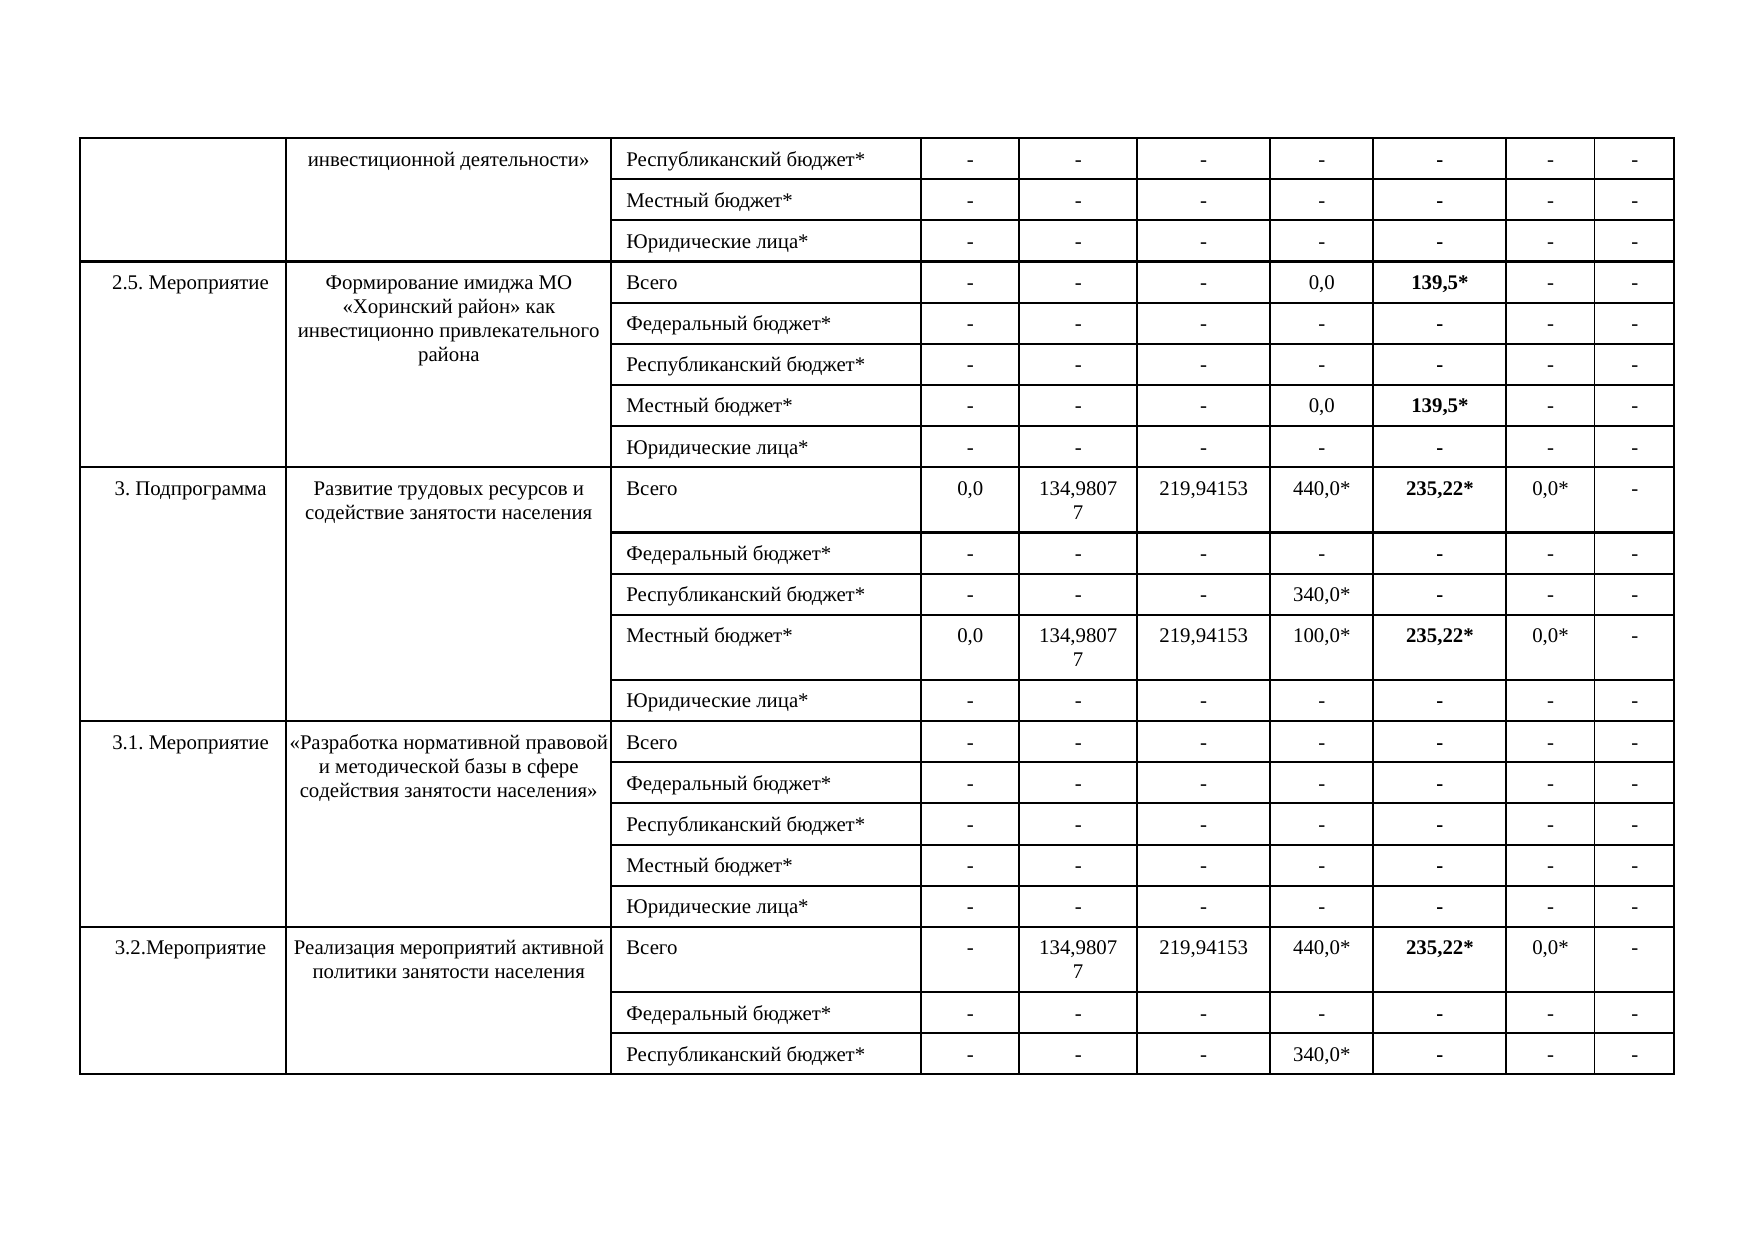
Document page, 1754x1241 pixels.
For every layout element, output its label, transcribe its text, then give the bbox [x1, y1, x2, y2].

table_cell Формирование имиджа МО «Хоринский район» как инвестиционно привлекательного района [287, 263, 610, 466]
table_cell - [1138, 681, 1269, 720]
table_cell - [1020, 263, 1136, 302]
table_cell - [1507, 887, 1594, 926]
table_cell Всего [612, 928, 920, 991]
table_cell - [1020, 575, 1136, 614]
table_cell - [1595, 427, 1673, 466]
table_cell - [1020, 722, 1136, 761]
table_cell - [1595, 887, 1673, 926]
table_cell 3. Подпрограмма [81, 468, 285, 720]
table_cell Юридические лица* [612, 681, 920, 720]
table_cell 235,22* [1374, 928, 1505, 991]
table_cell - [1595, 534, 1673, 572]
table_cell - [1138, 804, 1269, 843]
table_cell - [1507, 1034, 1594, 1073]
table_cell Юридические лица* [612, 887, 920, 926]
table_cell 0,0 [922, 616, 1018, 679]
table_cell 3.2.Мероприятие [81, 928, 285, 1073]
table_cell - [922, 221, 1018, 260]
table_cell - [1507, 681, 1594, 720]
table_cell - [1020, 386, 1136, 425]
table_cell - [1138, 139, 1269, 178]
table_cell 440,0* [1271, 928, 1372, 991]
table_cell - [1507, 304, 1594, 343]
table_cell - [1595, 304, 1673, 343]
table_cell - [1271, 304, 1372, 343]
table_cell - [1595, 616, 1673, 679]
table_cell - [1374, 887, 1505, 926]
table_cell - [1138, 1034, 1269, 1073]
table_cell «Разработка нормативной правовой и методической базы в сфере содействия занятости населения» [287, 722, 610, 926]
table_cell - [922, 928, 1018, 991]
table_cell - [1271, 722, 1372, 761]
table_cell - [1271, 993, 1372, 1032]
table_cell - [1138, 534, 1269, 572]
table_cell Федеральный бюджет* [612, 763, 920, 802]
table_cell - [1374, 304, 1505, 343]
table_cell - [1020, 221, 1136, 260]
table_cell - [1595, 221, 1673, 260]
table_cell - [1595, 139, 1673, 178]
table_cell - [1271, 846, 1372, 884]
table_cell - [922, 722, 1018, 761]
table_cell - [1595, 763, 1673, 802]
table_cell - [1271, 139, 1372, 178]
table_cell - [1507, 139, 1594, 178]
table_cell - [1020, 804, 1136, 843]
table_cell - [1507, 534, 1594, 572]
table_cell 219,94153 [1138, 468, 1269, 531]
table_cell Республиканский бюджет* [612, 575, 920, 614]
table_cell - [1138, 763, 1269, 802]
table_cell - [1020, 993, 1136, 1032]
table_cell - [1595, 928, 1673, 991]
table_cell - [1374, 722, 1505, 761]
table_cell Федеральный бюджет* [612, 993, 920, 1032]
table_cell 139,5* [1374, 263, 1505, 302]
table_cell - [1271, 427, 1372, 466]
table_cell Республиканский бюджет* [612, 139, 920, 178]
table_cell Всего [612, 722, 920, 761]
table_cell - [1020, 139, 1136, 178]
table_cell Республиканский бюджет* [612, 804, 920, 843]
table_cell - [1595, 180, 1673, 219]
table_cell 134,98077 [1020, 928, 1136, 991]
table_cell Юридические лица* [612, 427, 920, 466]
table_cell - [1374, 427, 1505, 466]
table_cell - [922, 534, 1018, 572]
table_cell - [1507, 804, 1594, 843]
table_cell - [1020, 304, 1136, 343]
table_cell - [1374, 345, 1505, 384]
table_cell - [922, 386, 1018, 425]
table_cell - [922, 1034, 1018, 1073]
table_cell Республиканский бюджет* [612, 1034, 920, 1073]
table_cell 219,94153 [1138, 928, 1269, 991]
table_cell - [1271, 221, 1372, 260]
table_cell - [1595, 1034, 1673, 1073]
table_cell 134,98077 [1020, 468, 1136, 531]
table_cell - [1374, 846, 1505, 884]
table_cell - [1374, 681, 1505, 720]
table_cell - [1138, 304, 1269, 343]
table_cell - [1138, 263, 1269, 302]
table_cell 0,0 [922, 468, 1018, 531]
table_cell - [922, 345, 1018, 384]
table_cell 134,98077 [1020, 616, 1136, 679]
table_cell - [1138, 887, 1269, 926]
table_cell - [1595, 468, 1673, 531]
table_cell Местный бюджет* [612, 180, 920, 219]
table_cell 235,22* [1374, 468, 1505, 531]
table_cell Федеральный бюджет* [612, 304, 920, 343]
table_cell - [922, 139, 1018, 178]
table_cell - [1020, 345, 1136, 384]
table_cell - [1507, 345, 1594, 384]
table_cell Всего [612, 263, 920, 302]
table_cell - [1020, 180, 1136, 219]
table_cell 440,0* [1271, 468, 1372, 531]
table_cell - [1374, 575, 1505, 614]
table_cell Местный бюджет* [612, 616, 920, 679]
table_cell - [1020, 681, 1136, 720]
table_cell - [1271, 763, 1372, 802]
table_cell - [922, 993, 1018, 1032]
table_cell - [1138, 575, 1269, 614]
table_cell - [1374, 139, 1505, 178]
table_cell 0,0* [1507, 928, 1594, 991]
table_cell - [922, 763, 1018, 802]
table_cell 100,0* [1271, 616, 1372, 679]
table_cell Местный бюджет* [612, 846, 920, 884]
table_cell 219,94153 [1138, 616, 1269, 679]
table_cell - [1138, 427, 1269, 466]
table_cell - [1374, 804, 1505, 843]
table_cell - [922, 887, 1018, 926]
table_cell 0,0 [1271, 386, 1372, 425]
table_cell - [922, 804, 1018, 843]
table_cell - [1595, 804, 1673, 843]
table_cell - [1020, 1034, 1136, 1073]
table_cell - [1271, 180, 1372, 219]
table_cell - [1507, 427, 1594, 466]
table_cell - [1138, 846, 1269, 884]
table_cell Федеральный бюджет* [612, 534, 920, 572]
table_cell 2.5. Мероприятие [81, 263, 285, 466]
table_cell - [1507, 221, 1594, 260]
table_cell Местный бюджет* [612, 386, 920, 425]
table_cell - [1374, 534, 1505, 572]
table_cell 3.1. Мероприятие [81, 722, 285, 926]
table_cell - [1374, 180, 1505, 219]
table_cell - [1507, 722, 1594, 761]
table_cell - [1138, 386, 1269, 425]
table_cell - [1138, 722, 1269, 761]
table_cell - [1020, 846, 1136, 884]
table_cell - [1138, 180, 1269, 219]
table_cell - [1271, 534, 1372, 572]
table_cell - [922, 427, 1018, 466]
table_cell - [1020, 887, 1136, 926]
table_cell Республиканский бюджет* [612, 345, 920, 384]
table_cell - [1595, 722, 1673, 761]
table_cell - [922, 575, 1018, 614]
table_cell - [1271, 681, 1372, 720]
table_cell - [1271, 345, 1372, 384]
table_cell - [922, 180, 1018, 219]
table_cell - [1020, 534, 1136, 572]
table_cell Развитие трудовых ресурсов и содействие занятости населения [287, 468, 610, 720]
table_cell - [1020, 427, 1136, 466]
table_cell - [922, 681, 1018, 720]
table_cell 0,0* [1507, 616, 1594, 679]
table_cell - [1374, 993, 1505, 1032]
table_cell - [1138, 345, 1269, 384]
table_cell - [1507, 263, 1594, 302]
table_cell 0,0 [1271, 263, 1372, 302]
table_cell - [1138, 993, 1269, 1032]
table_cell 139,5* [1374, 386, 1505, 425]
table_cell - [1595, 575, 1673, 614]
table_cell - [1138, 221, 1269, 260]
table_cell 340,0* [1271, 1034, 1372, 1073]
table_cell - [1507, 763, 1594, 802]
table_cell - [922, 304, 1018, 343]
table_cell - [1374, 221, 1505, 260]
table_cell - [1271, 887, 1372, 926]
table_cell Реализация мероприятий активной политики занятости населения [287, 928, 610, 1073]
table_cell - [1271, 804, 1372, 843]
table_cell - [922, 263, 1018, 302]
table_cell - [1595, 993, 1673, 1032]
table_cell - [1507, 180, 1594, 219]
table_cell 340,0* [1271, 575, 1372, 614]
table_cell - [1507, 846, 1594, 884]
table_cell - [1595, 846, 1673, 884]
table_cell - [1374, 763, 1505, 802]
table_cell Юридические лица* [612, 221, 920, 260]
table_cell - [1595, 263, 1673, 302]
table_cell - [1595, 345, 1673, 384]
table_cell - [1507, 575, 1594, 614]
table_cell - [1374, 1034, 1505, 1073]
table_cell - [922, 846, 1018, 884]
table_cell 235,22* [1374, 616, 1505, 679]
table_cell 0,0* [1507, 468, 1594, 531]
table_cell - [1020, 763, 1136, 802]
table_cell - [1595, 386, 1673, 425]
table_cell - [1507, 993, 1594, 1032]
table_cell - [1595, 681, 1673, 720]
table_cell Всего [612, 468, 920, 531]
table_cell - [1507, 386, 1594, 425]
